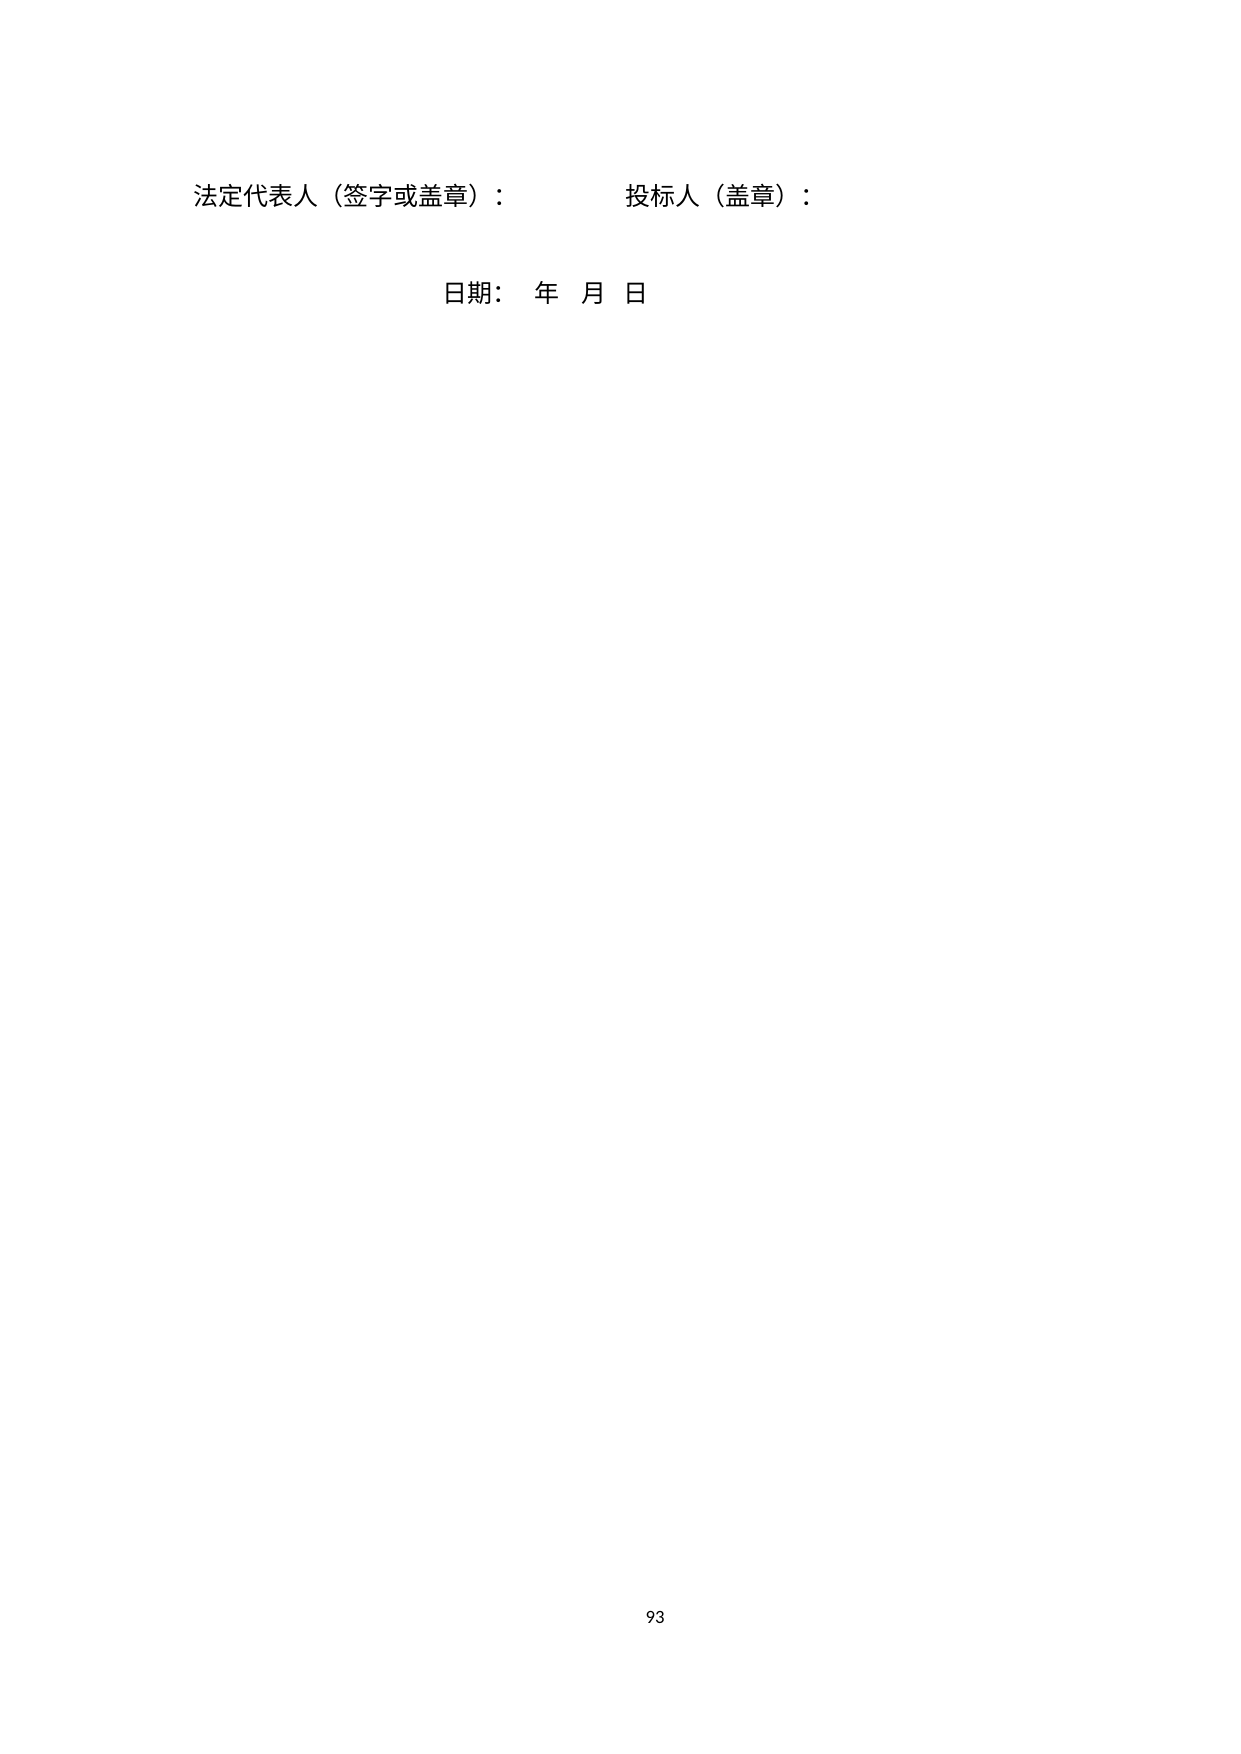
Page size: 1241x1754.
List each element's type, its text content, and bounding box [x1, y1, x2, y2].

text 法定代表人（签字或盖章）： 投标人（盖章）： [187, 162, 1122, 227]
text 日期： 年 月 日 [187, 259, 1122, 324]
